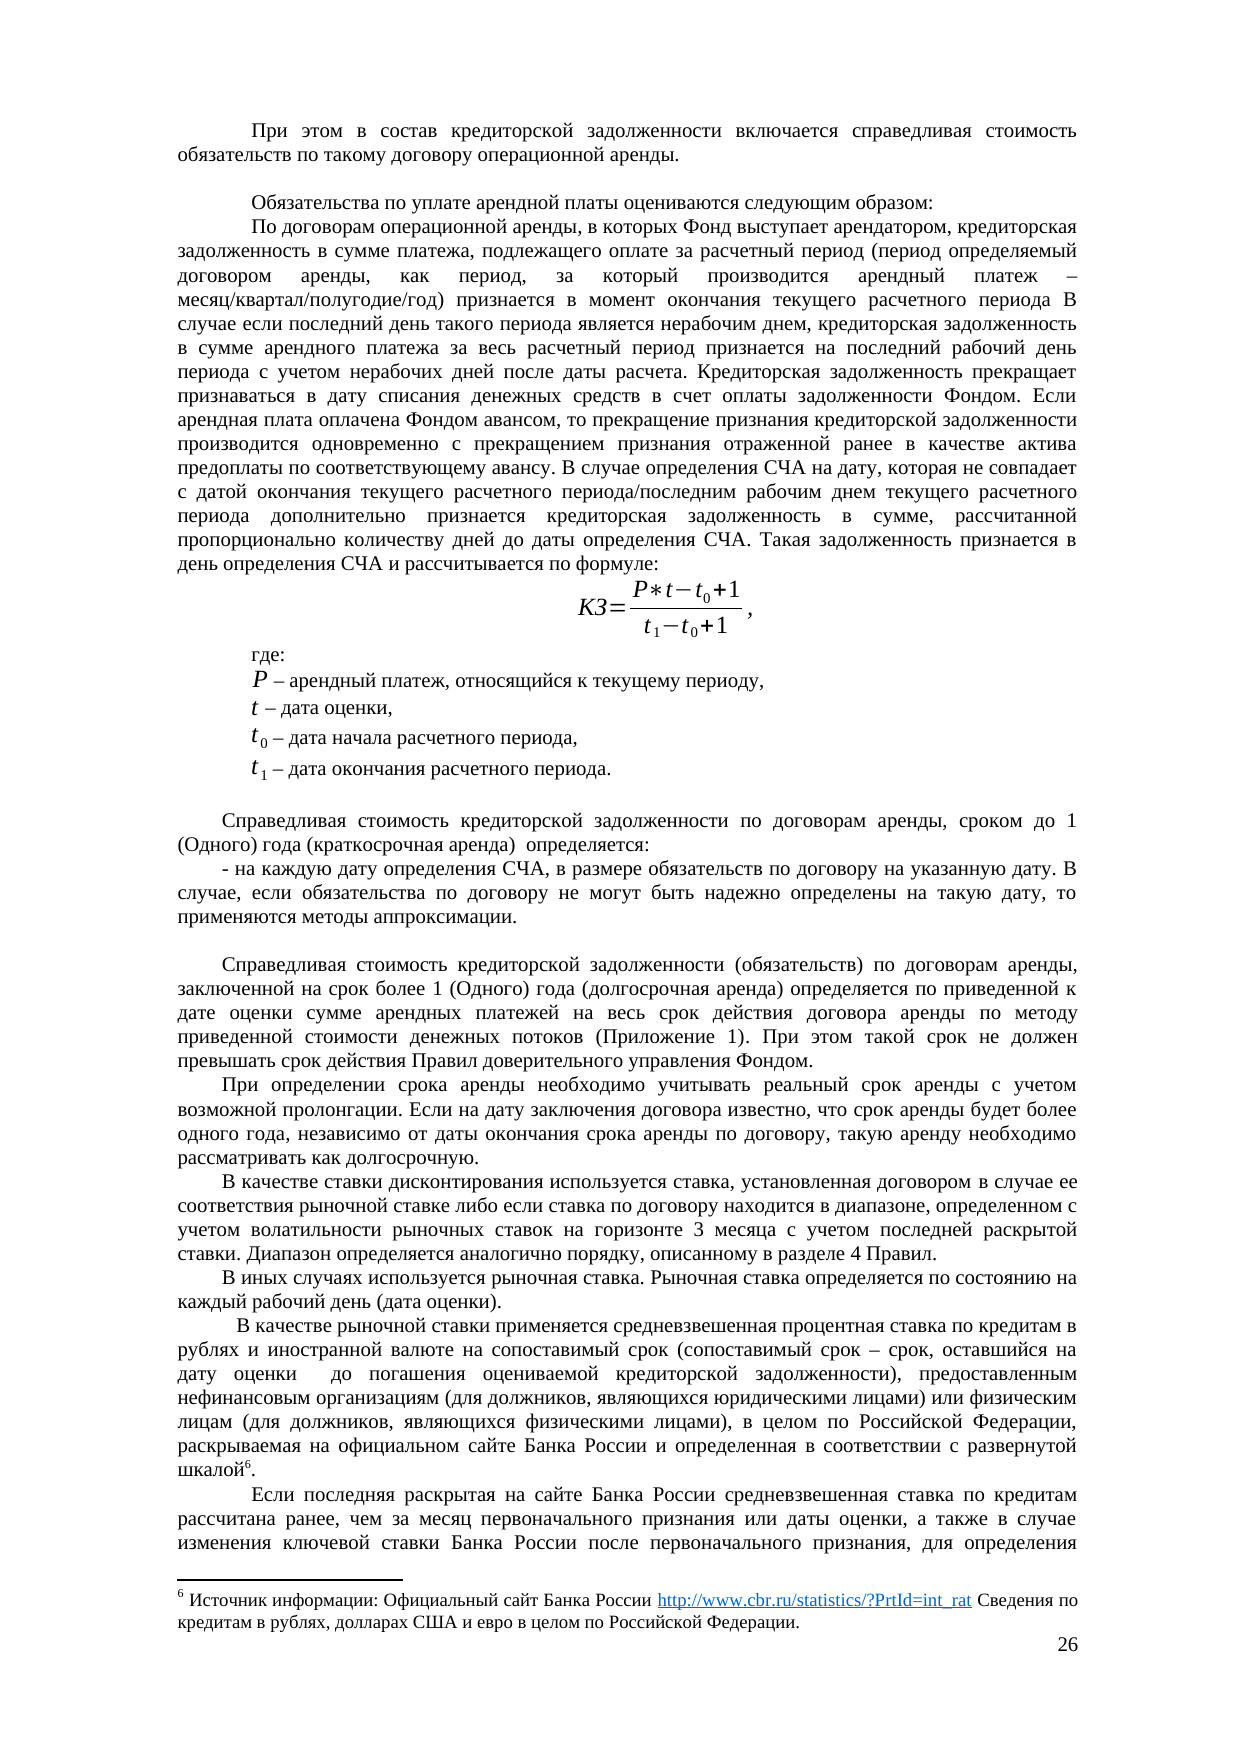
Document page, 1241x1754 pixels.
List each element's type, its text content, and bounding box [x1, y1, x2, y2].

text – дата начала расчетного периода, [177, 721, 1078, 752]
text – дата окончания расчетного периода. [177, 752, 1078, 784]
text В иных случаях используется рыночная ставка. Рыночная ставка определяется по состоянию на каждый рабочий день (дата оценки). [177, 1265, 1078, 1313]
text При определении срока аренды необходимо учитывать реальный срок аренды с учетом возможной пролонгации. Если на дату заключения договора известно, что срок аренды будет более одного года, независимо от даты окончания срока аренды по договору, такую аренду необходимо рассматривать как долгосрочную. [177, 1072, 1078, 1169]
text - на каждую дату определения СЧА, в размере обязательств по договору на указанную дату. В случае, если обязательства по договору не могут быть надежно определены на такую дату, то применяются методы аппроксимации. [177, 856, 1078, 928]
text Справедливая стоимость кредиторской задолженности по договорам аренды, сроком до 1 (Одного) года (краткосрочная аренда) определяется: [177, 808, 1078, 856]
text Справедливая стоимость кредиторской задолженности (обязательств) по договорам аренды, заключенной на срок более 1 (Одного) года (долгосрочная аренда) определяется по приведенной к дате оценки сумме арендных платежей на весь срок действия договора аренды по методу приведенной стоимости денежных потоков (Приложение 1). При этом такой срок не должен превышать срок действия Правил доверительного управления Фондом. [177, 952, 1078, 1072]
text В качестве ставки дисконтирования используется ставка, установленная договором в случае ее соответствия рыночной ставке либо если ставка по договору находится в диапазоне, определенном с учетом волатильности рыночных ставок на горизонте 3 месяца с учетом последней раскрытой ставки. Диапазон определяется аналогично порядку, описанному в разделе 4 Правил. [177, 1169, 1078, 1265]
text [177, 1481, 1078, 1554]
text По договорам операционной аренды, в которых Фонд выступает арендатором, кредиторская задолженность в сумме платежа, подлежащего оплате за расчетный период (период определяемый договором аренды, как период, за который производится арендный платеж – месяц/квартал/полугодие/год) признается в момент окончания текущего расчетного периода В случае если последний день такого периода является нерабочим днем, кредиторская задолженность в сумме арендного платежа за весь расчетный период признается на последний рабочий день периода с учетом нерабочих дней после даты расчета. Кредиторская задолженность прекращает признаваться в дату списания денежных средств в счет оплаты задолженности Фондом. Если арендная плата оплачена Фондом авансом, то прекращение признания кредиторской задолженности производится одновременно с прекращением признания отраженной ранее в качестве актива предоплаты по соответствующему авансу. В случае определения СЧА на дату, которая не совпадает с датой окончания текущего расчетного периода/последним рабочим днем текущего расчетного периода дополнительно признается кредиторская задолженность в сумме, рассчитанной пропорционально количеству дней до даты определения СЧА. Такая задолженность признается в день определения СЧА и рассчитывается по формуле: [177, 214, 1078, 575]
text В качестве рыночной ставки применяется средневзвешенная процентная ставка по кредитам в рублях и иностранной валюте на сопоставимый срок (сопоставимый срок – срок, оставшийся на дату оценки до погашения оцениваемой кредиторской задолженности), предоставленным нефинансовым организациям (для должников, являющихся юридическими лицами) или физическим лицам (для должников, являющихся физическими лицами), в целом по Российской Федерации, раскрываемая на официальном сайте Банка России и определенная в соответствии с развернутой шкалой. [177, 1313, 1078, 1481]
text Обязательства по уплате арендной платы оцениваются следующим образом: [177, 190, 1078, 214]
text – дата оценки, [177, 693, 1078, 721]
text – арендный платеж, относящийся к текущему периоду, [177, 666, 1078, 693]
text где: [177, 642, 1078, 666]
text При этом в состав кредиторской задолженности включается справедливая стоимость обязательств по такому договору операционной аренды. [177, 118, 1078, 166]
